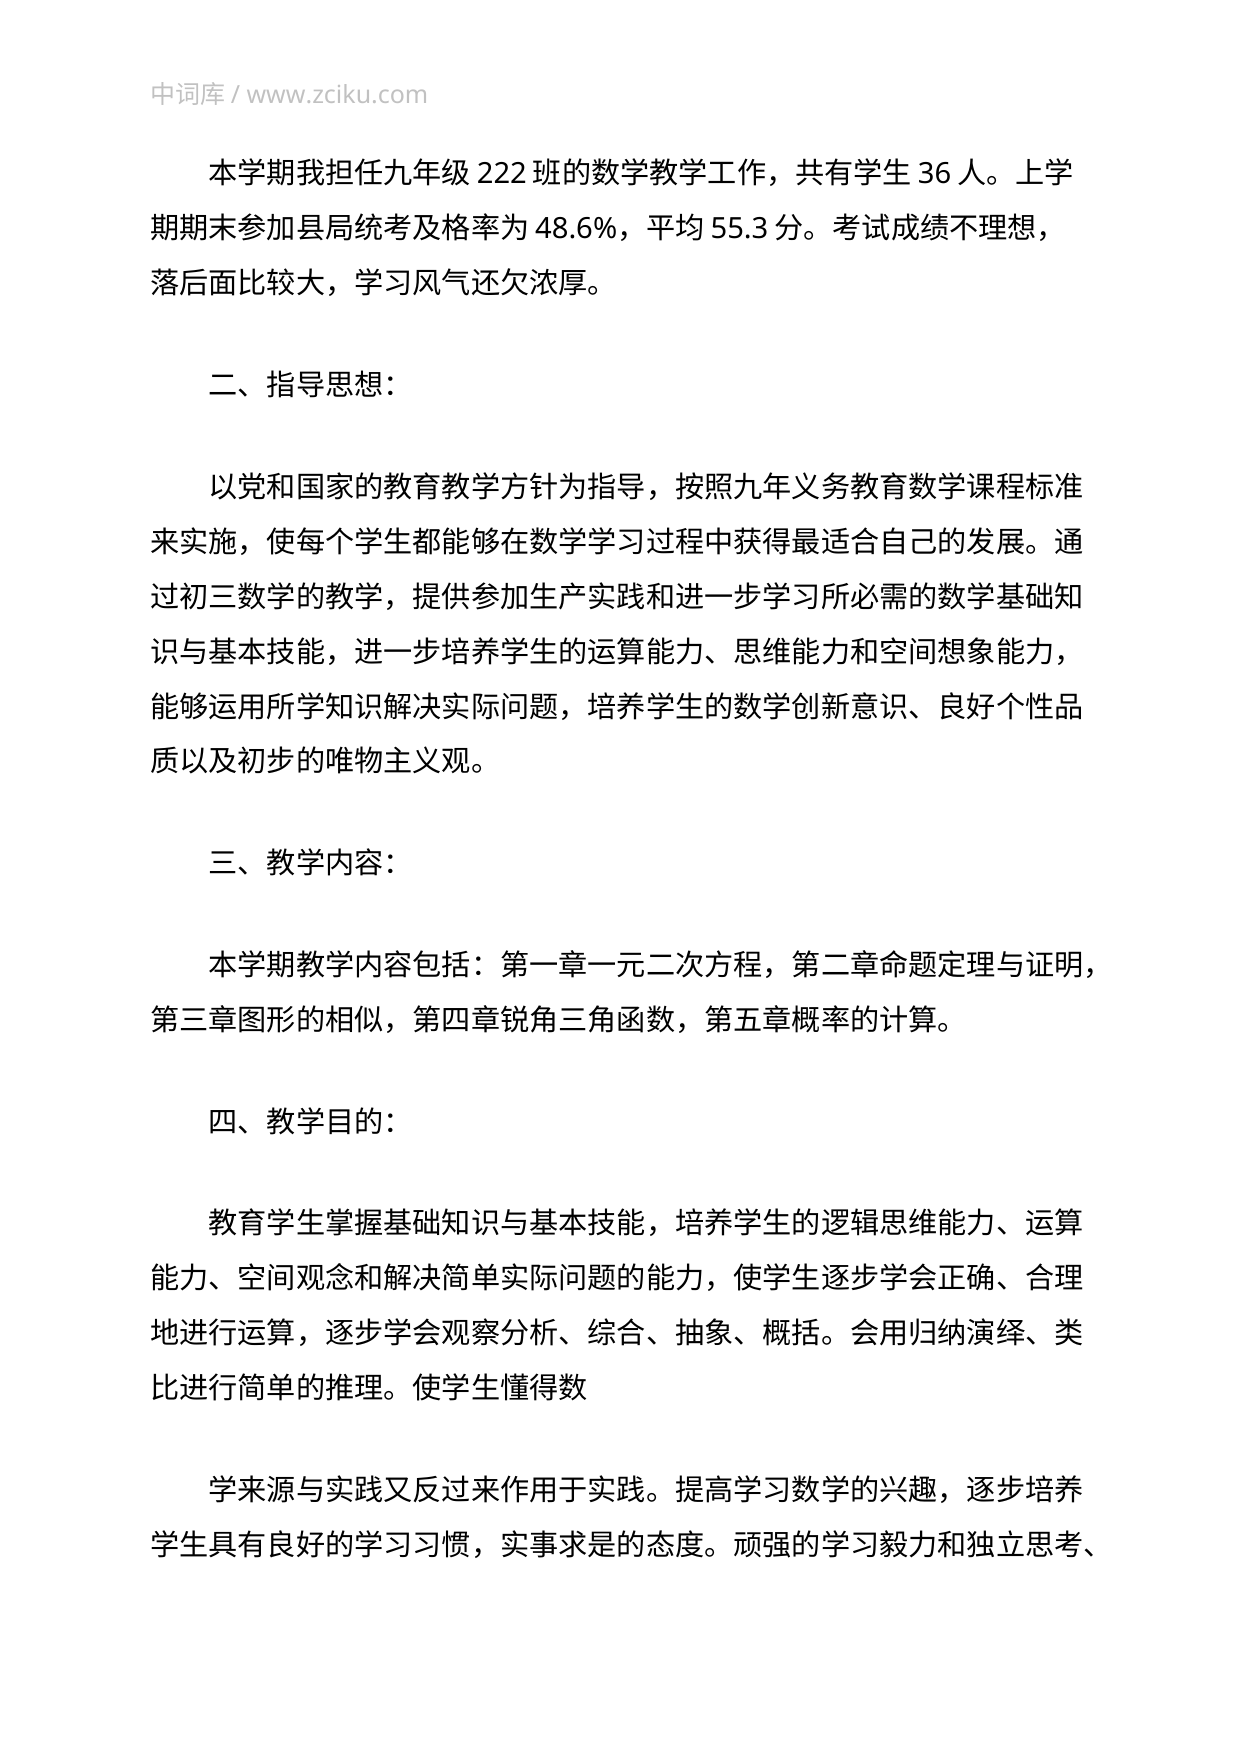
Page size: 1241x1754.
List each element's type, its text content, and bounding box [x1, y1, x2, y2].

text 本学期教学内容包括：第一章一元二次方程，第二章命题定理与证明，第三章图形的相似，第四章锐角三角函数，第五章概率的计算。 [150, 942, 1090, 1039]
text 以党和国家的教育教学方针为指导，按照九年义务教育数学课程标准来实施，使每个学生都能够在数学学习过程中获得最适合自己的发展。通过初三数学的教学，提供参加生产实践和进一步学习所必需的数学基础知识与基本技能，进一步培养学生的运算能力、思维能力和空间想象能力，能够运用所学知识解决实际问题，培养学生的数学创新意识、良好个性品质以及初步的唯物主义观。 [150, 463, 1090, 780]
text 二、指导思想： [150, 362, 1090, 404]
text 四、教学目的： [150, 1098, 1090, 1141]
text 本学期我担任九年级222班的数学教学工作，共有学生36人。上学期期末参加县局统考及格率为48.6%，平均55.3分。考试成绩不理想，落后面比较大，学习风气还欠浓厚。 [150, 150, 1090, 302]
text 三、教学内容： [150, 840, 1090, 882]
text 教育学生掌握基础知识与基本技能，培养学生的逻辑思维能力、运算能力、空间观念和解决简单实际问题的能力，使学生逐步学会正确、合理地进行运算，逐步学会观察分析、综合、抽象、概括。会用归纳演绎、类比进行简单的推理。使学生懂得数 [150, 1200, 1090, 1407]
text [150, 1466, 1090, 1564]
